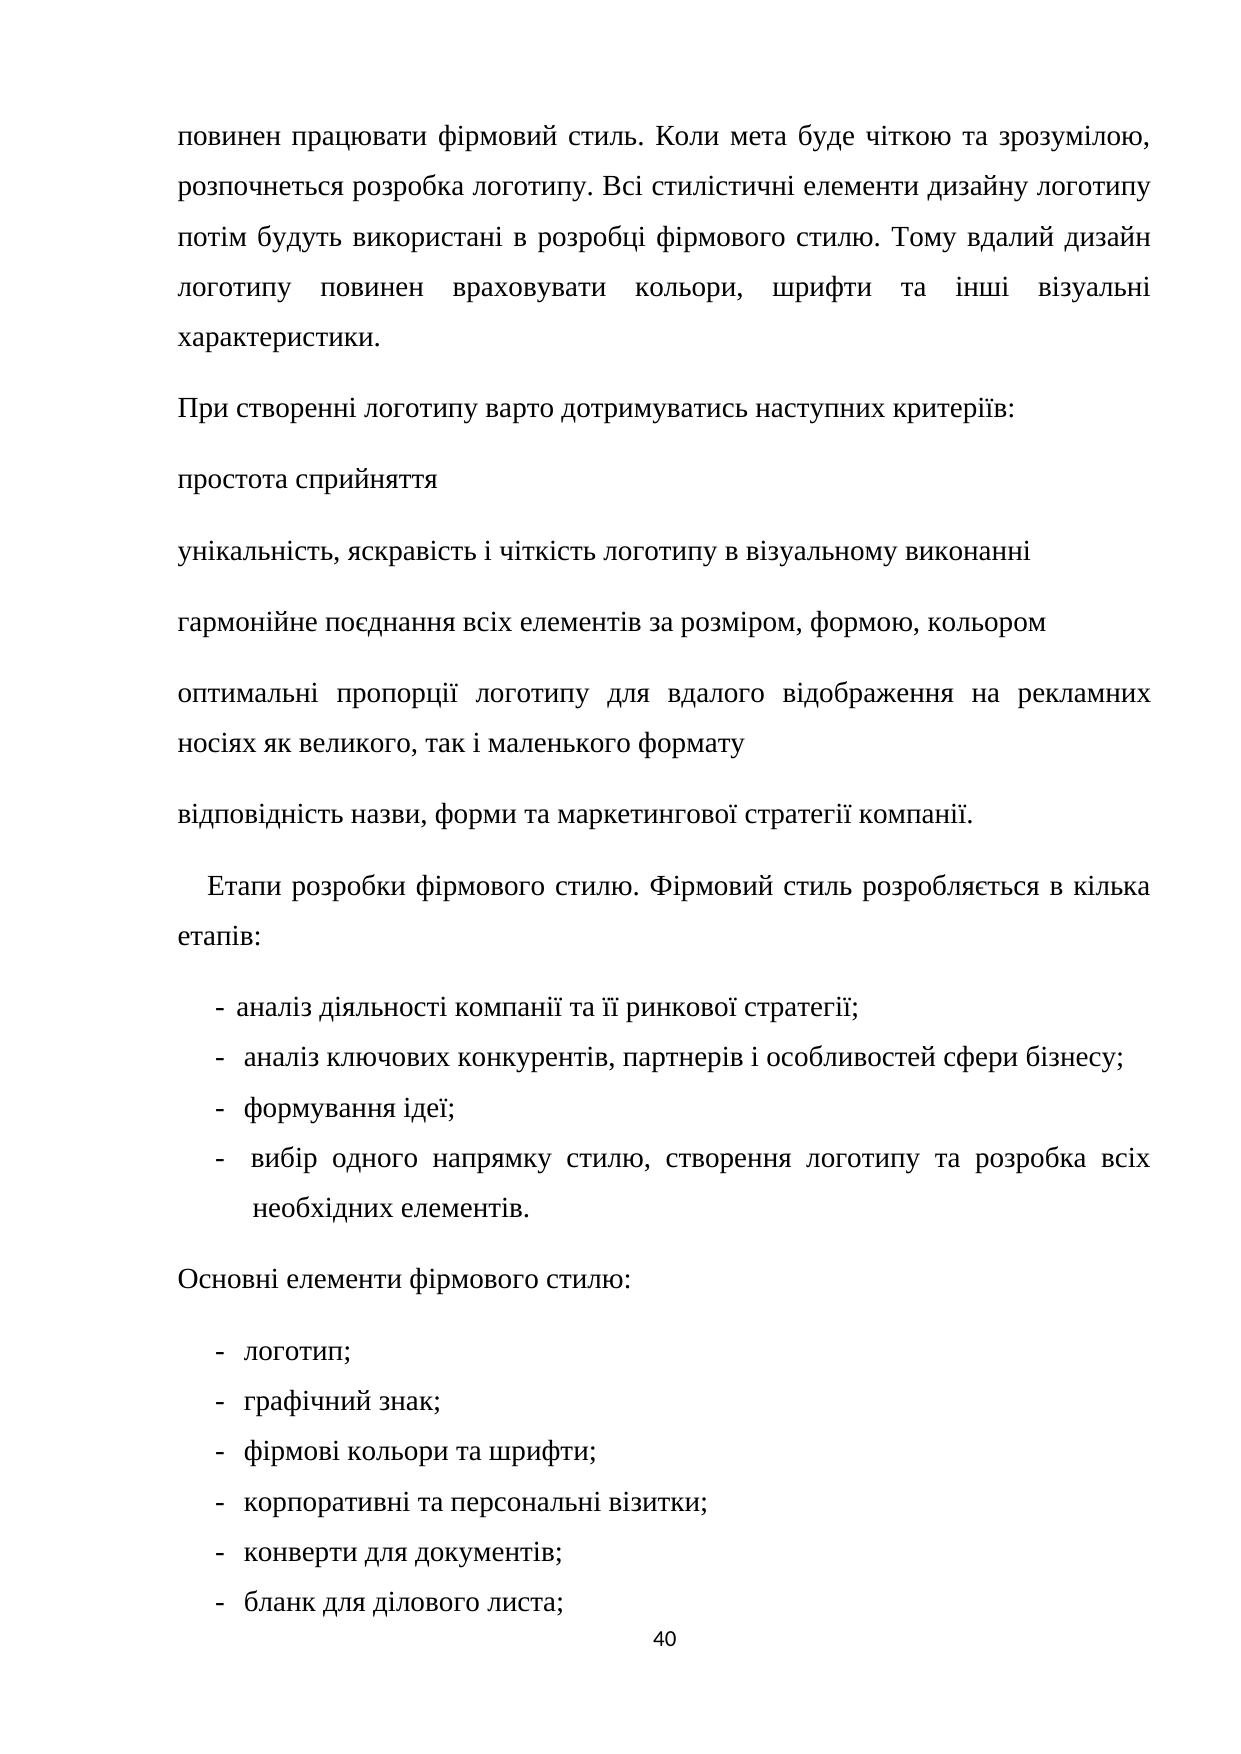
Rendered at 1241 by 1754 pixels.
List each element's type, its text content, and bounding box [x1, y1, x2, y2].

text Основні елементи фірмового стилю: [177, 1262, 1152, 1295]
text Етапи розробки фірмового стилю. Фірмовий стиль розробляється в кілька етапів: [177, 868, 1152, 952]
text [177, 118, 1152, 353]
text оптимальні пропорції логотипу для вдалого відображення на рекламних носіях як великого, так і маленького формату [177, 675, 1152, 759]
list бланк для ділового листа; [215, 1584, 1152, 1618]
list логотип; [215, 1333, 1152, 1366]
list аналіз ключових конкурентів, партнерів і особливостей сфери бізнесу; [215, 1039, 1152, 1073]
list аналіз діяльності компанії та її ринкової стратегії; [215, 989, 1152, 1023]
list фірмові кольори та шрифти; [215, 1433, 1152, 1467]
text простота сприйняття [177, 462, 1152, 495]
list конверти для документів; [215, 1534, 1152, 1567]
text відповідність назви, форми та маркетингової стратегії компанії. [177, 797, 1152, 830]
text При створенні логотипу варто дотримуватись наступних критеріїв: [177, 391, 1152, 424]
list графічний знак; [215, 1383, 1152, 1417]
text гармонійне поєднання всіх елементів за розміром, формою, кольором [177, 604, 1152, 637]
text унікальність, яскравість і чіткість логотипу в візуальному виконанні [177, 533, 1152, 566]
list вибір одного напрямку стилю, створення логотипу та розробка всіх необхідних елементів. [215, 1140, 1152, 1224]
list формування ідеї; [215, 1090, 1152, 1123]
list корпоративні та персональні візитки; [215, 1484, 1152, 1517]
